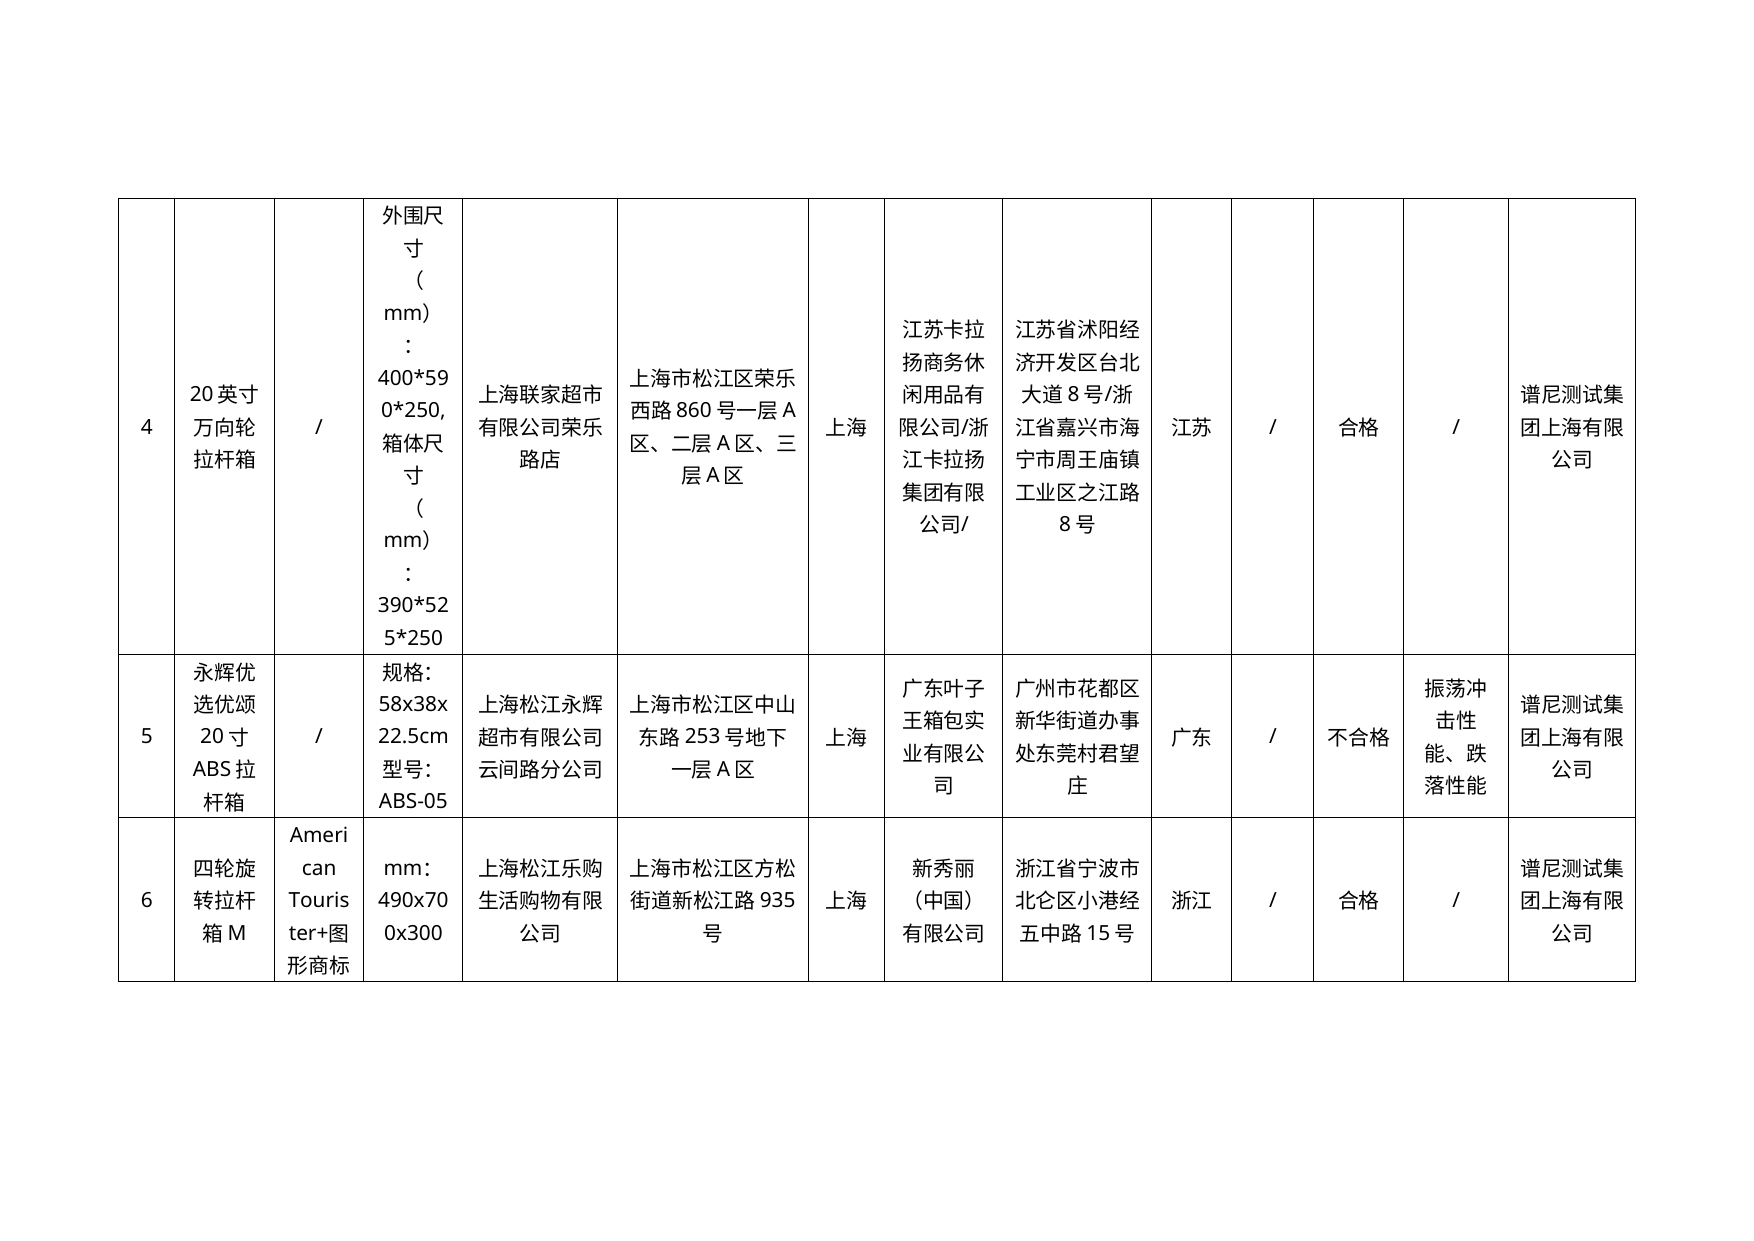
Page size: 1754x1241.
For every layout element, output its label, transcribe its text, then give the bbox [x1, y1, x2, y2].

table_cell 新秀丽（中国）有限公司 [885, 818, 1002, 981]
table_cell 上海 [809, 655, 884, 817]
table_cell 江苏省沭阳经济开发区台北大道8号/浙江省嘉兴市海宁市周王庙镇工业区之江路8号 [1003, 199, 1151, 654]
table_cell 不合格 [1314, 655, 1403, 817]
table_cell 5 [119, 655, 174, 817]
table_cell 广东 [1152, 655, 1231, 817]
table_cell / [1232, 818, 1313, 981]
table_cell 广州市花都区新华街道办事处东莞村君望庄 [1003, 655, 1151, 817]
table_cell 上海市松江区方松街道新松江路935号 [618, 818, 808, 981]
table_cell / [275, 655, 363, 817]
table_cell 振荡冲击性能、跌落性能 [1404, 655, 1508, 817]
table_cell 广东叶子王箱包实业有限公司 [885, 655, 1002, 817]
table_cell 上海松江乐购生活购物有限公司 [463, 818, 617, 981]
table_cell / [275, 199, 363, 654]
table_cell 谱尼测试集团上海有限公司 [1509, 818, 1635, 981]
table_cell 上海松江永辉超市有限公司云间路分公司 [463, 655, 617, 817]
table_cell 上海 [809, 199, 884, 654]
table_cell 江苏卡拉扬商务休闲用品有限公司/浙江卡拉扬集团有限公司/ [885, 199, 1002, 654]
table_cell 4 [119, 199, 174, 654]
table_cell 6 [119, 818, 174, 981]
table_cell / [1404, 818, 1508, 981]
table_cell 上海市松江区中山东路253号地下一层A区 [618, 655, 808, 817]
table_cell 外围尺寸（mm）：400*590*250,箱体尺寸（mm）：390*525*250 [364, 199, 462, 654]
table_cell 合格 [1314, 818, 1403, 981]
table_cell 上海市松江区荣乐西路860号一层A区、二层A区、三层A区 [618, 199, 808, 654]
table_cell / [1232, 199, 1313, 654]
table_cell 合格 [1314, 199, 1403, 654]
table_cell 江苏 [1152, 199, 1231, 654]
table_cell mm：490x700x300 [364, 818, 462, 981]
table_cell 规格：58x38x22.5cm型号：ABS-05 [364, 655, 462, 817]
table_cell 浙江省宁波市北仑区小港经五中路15号 [1003, 818, 1151, 981]
table_cell 20英寸万向轮拉杆箱 [175, 199, 274, 654]
table_cell 谱尼测试集团上海有限公司 [1509, 199, 1635, 654]
table_cell 谱尼测试集团上海有限公司 [1509, 655, 1635, 817]
table_cell 永辉优选优颂20寸ABS拉杆箱 [175, 655, 274, 817]
table_cell 浙江 [1152, 818, 1231, 981]
table_cell American Tourister+图形商标 [275, 818, 363, 981]
table_cell 上海联家超市有限公司荣乐路店 [463, 199, 617, 654]
table_cell / [1232, 655, 1313, 817]
table_cell 四轮旋转拉杆箱M [175, 818, 274, 981]
table_cell / [1404, 199, 1508, 654]
table_cell 上海 [809, 818, 884, 981]
